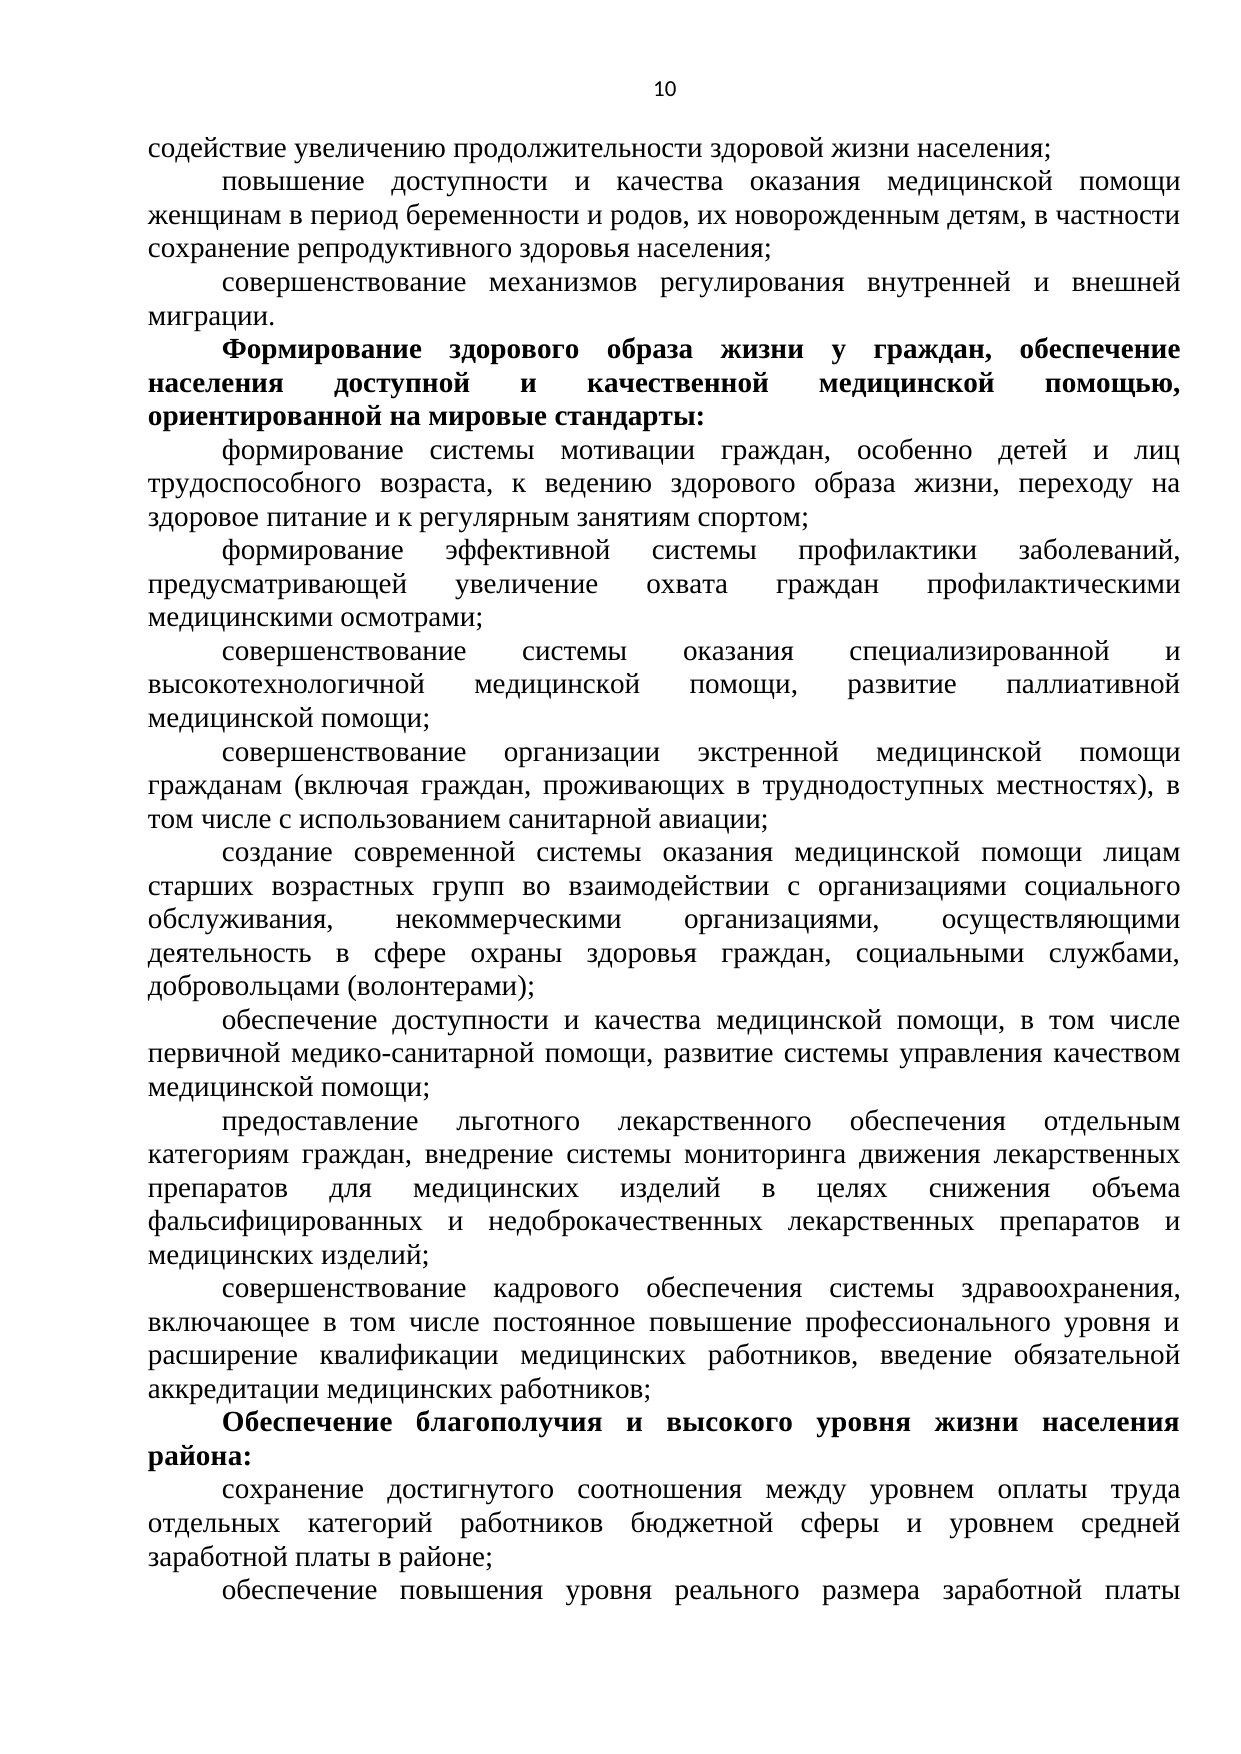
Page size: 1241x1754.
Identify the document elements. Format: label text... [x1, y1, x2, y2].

text Обеспечение благополучия и высокого уровня жизни населения района: [148, 1404, 1181, 1472]
text создание современной системы оказания медицинской помощи лицам старших возрастных групп во взаимодействии с организациями социального обслуживания, некоммерческими организациями, осуществляющими деятельность в сфере охраны здоровья граждан, социальными службами, добровольцами (волонтерами); [148, 834, 1181, 1002]
text совершенствование организации экстренной медицинской помощи гражданам (включая граждан, проживающих в труднодоступных местностях), в том числе с использованием санитарной авиации; [148, 734, 1181, 834]
text совершенствование системы оказания специализированной и высокотехнологичной медицинской помощи, развитие паллиативной медицинской помощи; [148, 633, 1181, 734]
text формирование эффективной системы профилактики заболеваний, предусматривающей увеличение охвата граждан профилактическими медицинскими осмотрами; [148, 532, 1181, 633]
text совершенствование механизмов регулирования внутренней и внешней миграции. [148, 264, 1181, 331]
text совершенствование кадрового обеспечения системы здравоохранения, включающее в том числе постоянное повышение профессионального уровня и расширение квалификации медицинских работников, введение обязательной аккредитации медицинских работников; [148, 1270, 1181, 1404]
text повышение доступности и качества оказания медицинской помощи женщинам в период беременности и родов, их новорожденным детям, в частности сохранение репродуктивного здоровья населения; [148, 163, 1181, 264]
text предоставление льготного лекарственного обеспечения отдельным категориям граждан, внедрение системы мониторинга движения лекарственных препаратов для медицинских изделий в целях снижения объема фальсифицированных и недоброкачественных лекарственных препаратов и медицинских изделий; [148, 1103, 1181, 1270]
text сохранение достигнутого соотношения между уровнем оплаты труда отдельных категорий работников бюджетной сферы и уровнем средней заработной платы в районе; [148, 1472, 1181, 1572]
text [148, 130, 1181, 163]
text формирование системы мотивации граждан, особенно детей и лиц трудоспособного возраста, к ведению здорового образа жизни, переходу на здоровое питание и к регулярным занятиям спортом; [148, 432, 1181, 532]
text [148, 1572, 1181, 1606]
text обеспечение доступности и качества медицинской помощи, в том числе первичной медико-санитарной помощи, развитие системы управления качеством медицинской помощи; [148, 1002, 1181, 1103]
text Формирование здорового образа жизни у граждан, обеспечение населения доступной и качественной медицинской помощью, ориентированной на мировые стандарты: [148, 331, 1181, 432]
